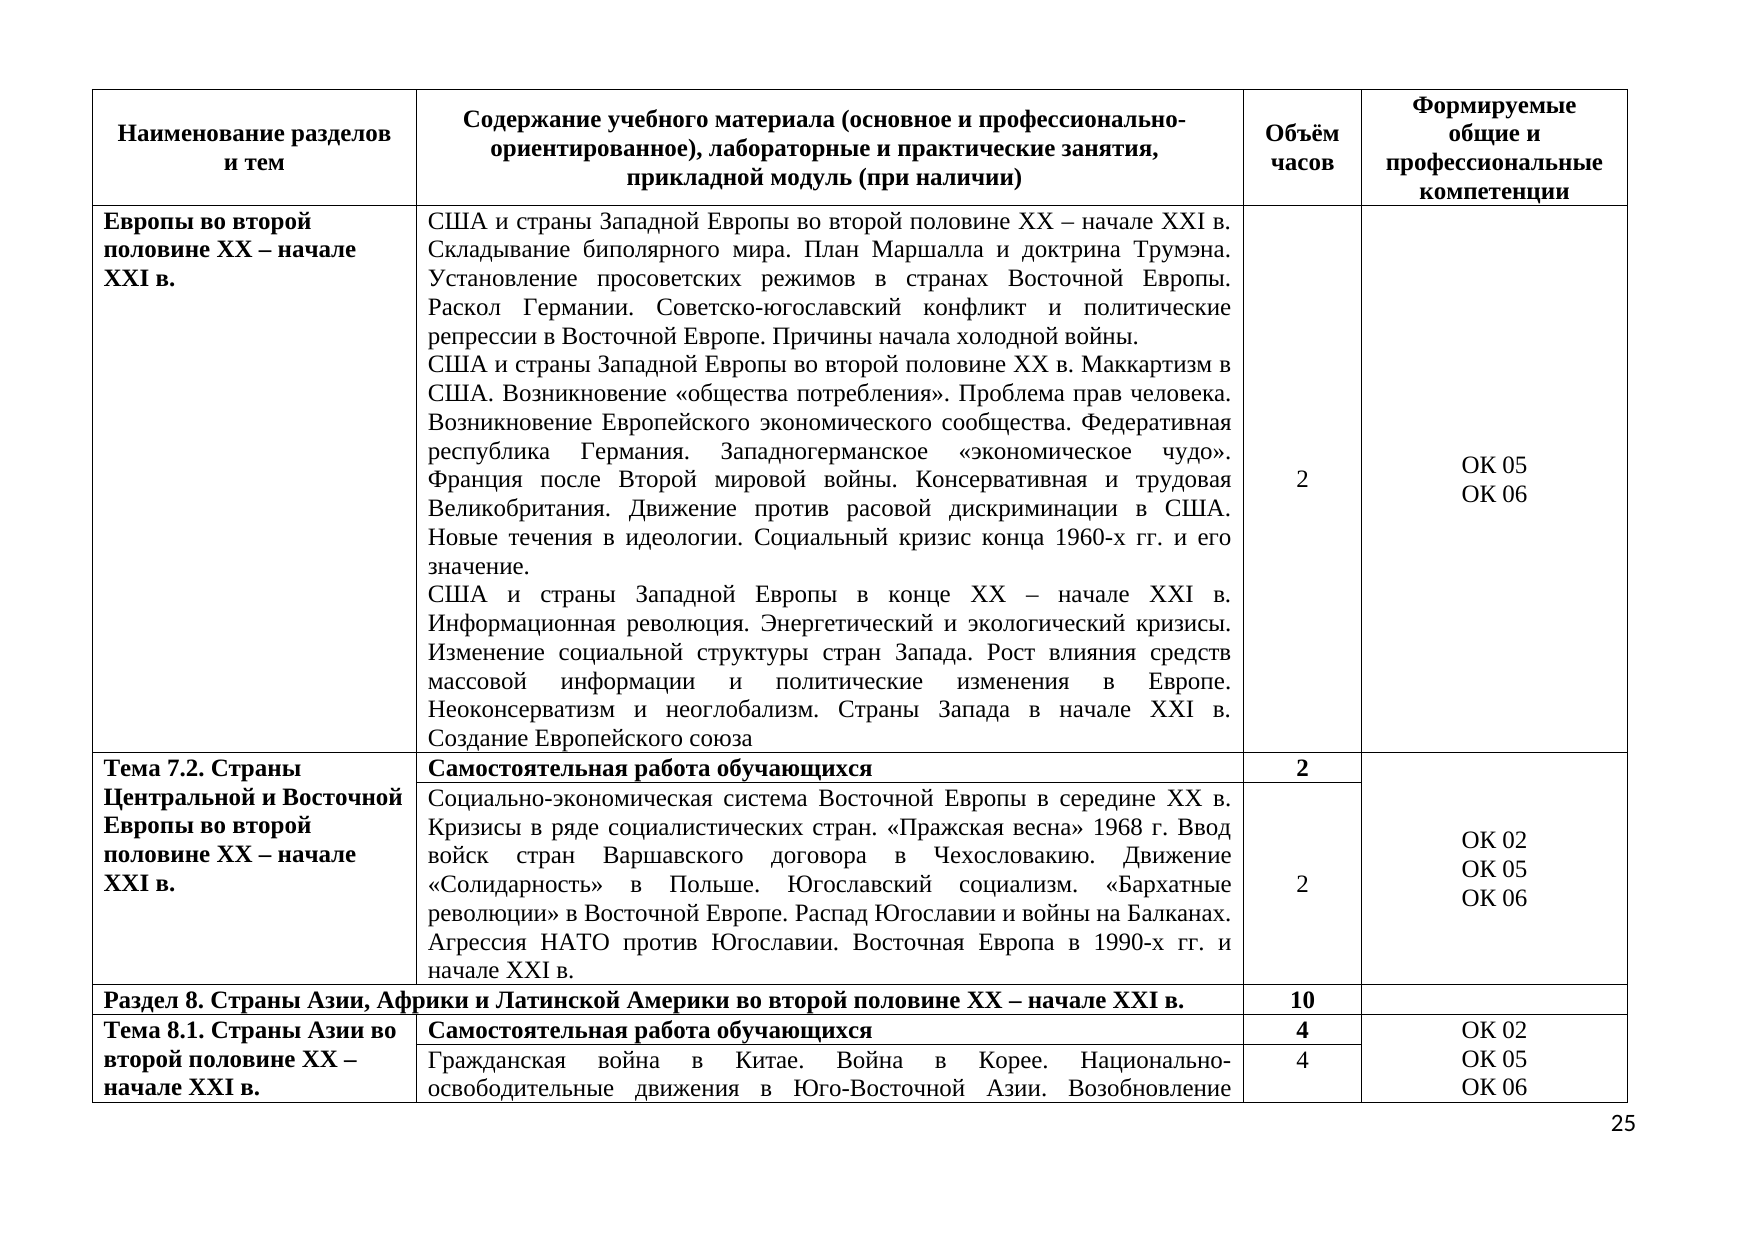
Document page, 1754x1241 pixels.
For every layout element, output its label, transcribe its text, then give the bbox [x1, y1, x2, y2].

table_header Формируемые общие и профессиональные компетенции [1362, 90, 1627, 205]
table_cell Тема 7.1. США и страны Европы во второй половине XX – начале XXI в. [93, 206, 416, 752]
table_cell Тема 7.2. Страны Центральной и Восточной Европы во второй половине ХХ – начале ХХI в. [93, 753, 416, 984]
table_cell 4 [1244, 1015, 1361, 1044]
table_cell 10 [1244, 985, 1361, 1014]
table_cell ОК 02 ОК 05 ОК 06 [1362, 753, 1627, 984]
table_cell США и страны Западной Европы во второй половине ХХ – начале XXI в. Складывание биполярного мира. План Маршалла и доктрина Трумэна. Установление просоветских режимов в странах Восточной Европы. Раскол Германии. Советско-югославский конфликт и политические репрессии в Восточной Европе. Причины начала холодной войны. США и страны Западной Европы во второй половине ХХ в. Маккартизм в США. Возникновение «общества потребления». Проблема прав человека. Возникновение Европейского экономического сообщества. Федеративная республика Германия. Западногерманское «экономическое чудо». Франция после Второй мировой войны. Консервативная и трудовая Великобритания. Движение против расовой дискриминации в США. Новые течения в идеологии. Социальный кризис конца 1960-х гг. и его значение. США и страны Западной Европы в конце ХХ – начале XXI в. Информационная революция. Энергетический и экологический кризисы. Изменение социальной структуры стран Запада. Рост влияния средств массовой информации и политические изменения в Европе. Неоконсерватизм и неоглобализм. Страны Запада в начале ХХI в. Создание Европейского союза [417, 206, 1243, 752]
table_cell Раздел 8. Страны Азии, Африки и Латинской Америки во второй половине ХХ – начале XXI в. [93, 985, 1243, 1014]
table_header Объём часов [1244, 90, 1361, 205]
table_cell Тема 8.1. Страны Азии во второй половине ХХ – начале ХХI в. [93, 1015, 416, 1102]
table_header Содержание учебного материала (основное и профессионально-ориентированное), лабораторные и практические занятия, прикладной модуль (при наличии) [417, 90, 1243, 205]
table_cell ОК 02 ОК 05 ОК 06 [1362, 1015, 1627, 1102]
table_cell Самостоятельная работа обучающихся [417, 1015, 1243, 1044]
table_cell 2 [1244, 206, 1361, 752]
table_cell Самостоятельная работа обучающихся [417, 753, 1243, 782]
table_cell 2 [1244, 783, 1361, 984]
table_cell [1362, 985, 1627, 1014]
table_cell Социально-экономическая система Восточной Европы в середине ХХ в. Кризисы в ряде социалистических стран. «Пражская весна» 1968 г. Ввод войск стран Варшавского договора в Чехословакию. Движение «Солидарность» в Польше. Югославский социализм. «Бархатные революции» в Восточной Европе. Распад Югославии и войны на Балканах. Агрессия НАТО против Югославии. Восточная Европа в 1990-х гг. и начале ХХI в. [417, 783, 1243, 984]
table_cell 2 [1244, 753, 1361, 782]
table_cell ОК 02 ОК 05 ОК 06 [1362, 206, 1627, 752]
table_header Наименование разделов и тем [93, 90, 416, 205]
table_cell 4 [1244, 1045, 1361, 1102]
